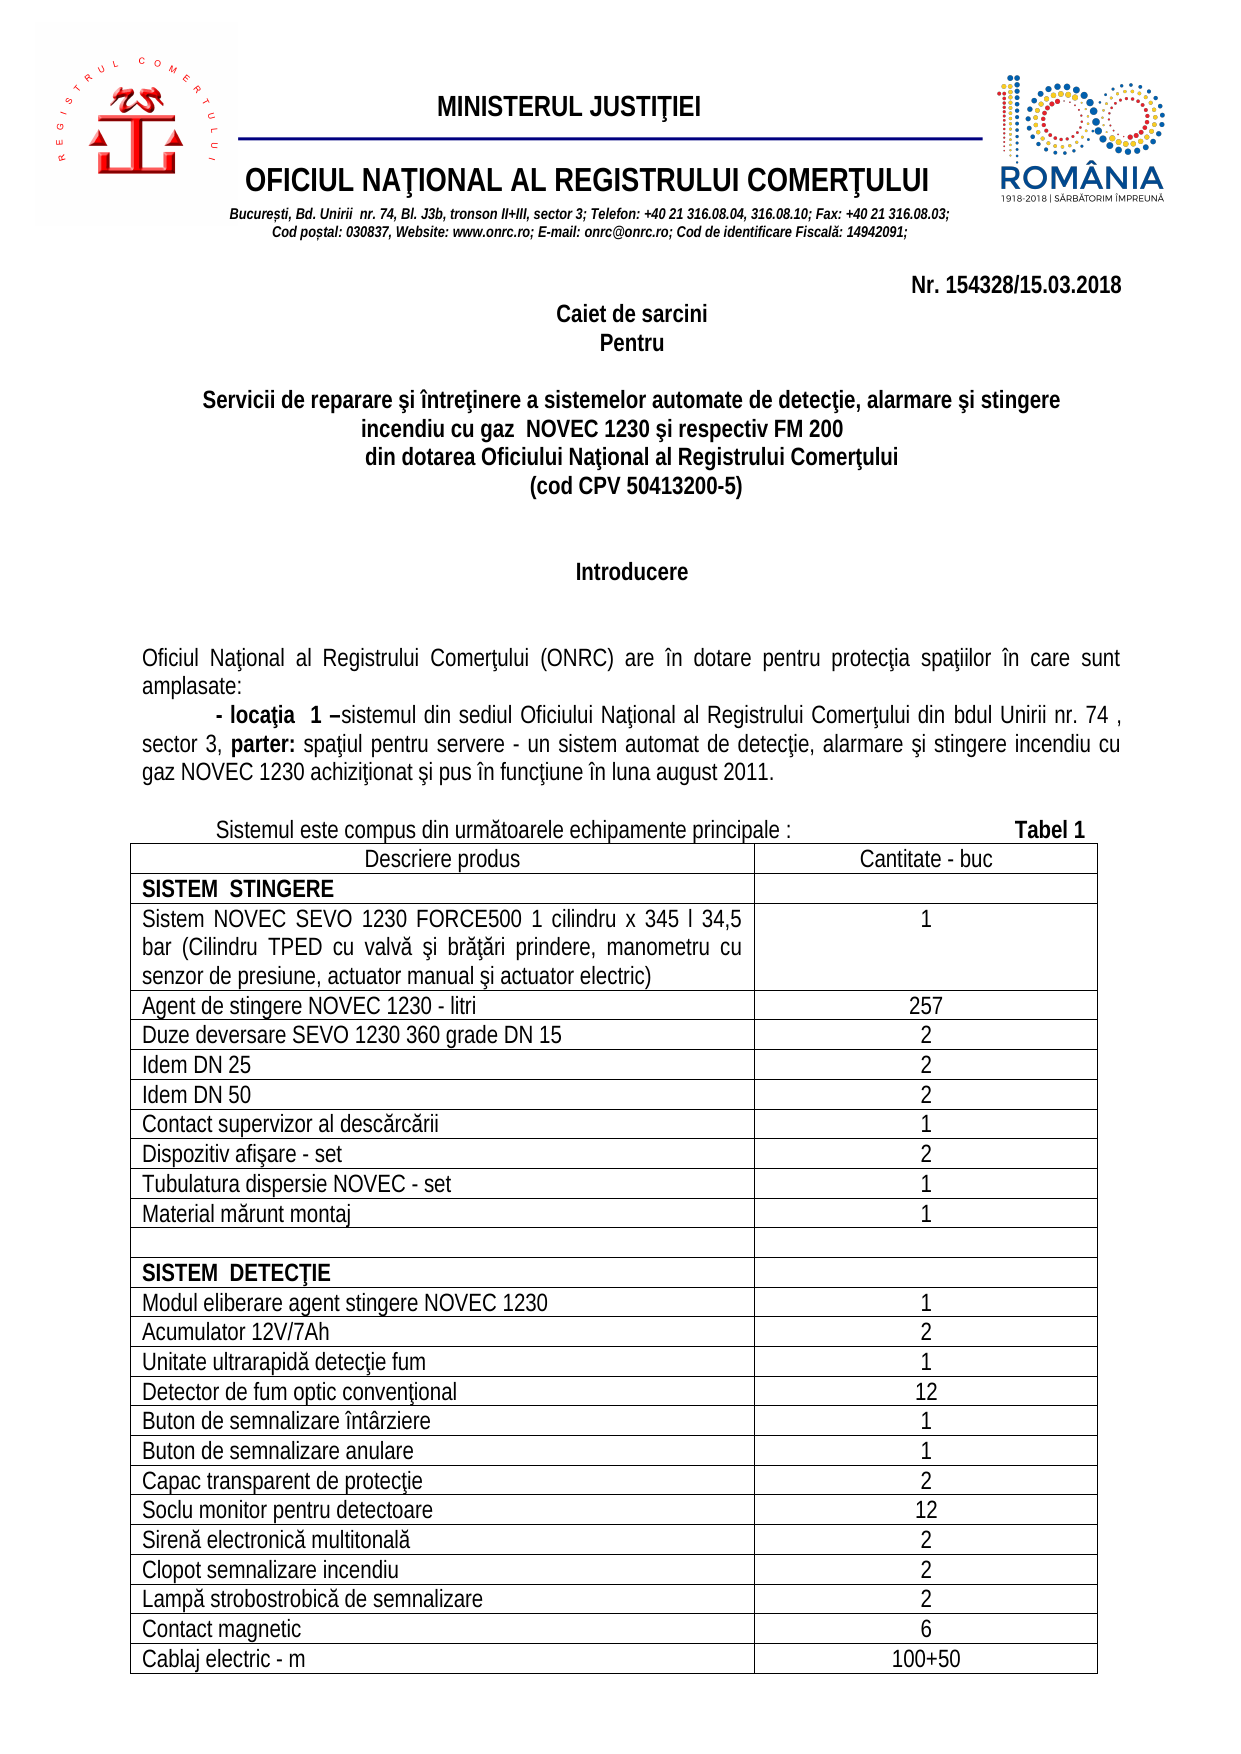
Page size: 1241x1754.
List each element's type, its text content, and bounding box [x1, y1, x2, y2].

table_cell Agent de stingere NOVEC 1230 - litri [131, 991, 754, 1019]
picture [949, 46, 1208, 232]
table_cell 1 [755, 1110, 1097, 1138]
table_cell Modul eliberare agent stingere NOVEC 1230 [131, 1288, 754, 1316]
table_cell 1 [755, 1436, 1097, 1465]
table_cell 1 [755, 1169, 1097, 1197]
table_cell Idem DN 50 [131, 1080, 754, 1108]
table_cell Detector de fum optic convenţional [131, 1377, 754, 1405]
table_cell 2 [755, 1525, 1097, 1554]
table_cell [755, 874, 1097, 903]
table_cell SISTEM DETECŢIE [131, 1258, 754, 1287]
table_cell SISTEM STINGERE [131, 874, 754, 903]
table_cell [755, 1258, 1097, 1287]
table_cell 100+50 [755, 1644, 1097, 1672]
table_cell Duze deversare SEVO 1230 360 grade DN 15 [131, 1020, 754, 1049]
table_cell 1 [755, 1288, 1097, 1316]
table_cell Buton de semnalizare anulare [131, 1436, 754, 1465]
table_cell 2 [755, 1317, 1097, 1346]
table_cell 2 [755, 1050, 1097, 1079]
text Pentru [142, 328, 1063, 356]
table_cell 257 [755, 991, 1097, 1019]
picture [35, 22, 239, 226]
table_cell Lampă strobostrobică de semnalizare [131, 1585, 754, 1613]
table_cell Acumulator 12V/7Ah [131, 1317, 754, 1346]
text Caiet de sarcini [142, 299, 1122, 328]
text Servicii de reparare şi întreţinere a sistemelor automate de detecţie, alarmare şi stingere incendiu cu gaz NOVEC 1230 şi respectiv FM 200 [142, 385, 1063, 442]
table_cell 1 [755, 1406, 1097, 1435]
table_cell Unitate ultrarapidă detecţie fum [131, 1347, 754, 1376]
table_cell 2 [755, 1555, 1097, 1583]
table_cell Sirenă electronică multitonală [131, 1525, 754, 1554]
table_cell 2 [755, 1585, 1097, 1613]
table_cell 6 [755, 1614, 1097, 1643]
table_cell Cablaj electric - m [131, 1644, 754, 1672]
table_cell Clopot semnalizare incendiu [131, 1555, 754, 1583]
table_cell 2 [755, 1139, 1097, 1168]
text Nr. 154328/15.03.2018 [142, 270, 1122, 299]
table_cell Tubulatura dispersie NOVEC - set [131, 1169, 754, 1197]
text Sistemul este compus din următoarele echipamente principale : Tabel 1 [142, 815, 1122, 843]
table_cell Sistem NOVEC SEVO 1230 FORCE500 1 cilindru x 34,5 bar (Cilindru TPED cu valvă şi brăţări prindere, manometru cu senzor de presiune, actuator manual şi actuator electric) [131, 904, 754, 990]
table_cell Soclu monitor pentru detectoare [131, 1495, 754, 1524]
table_cell [755, 1228, 1097, 1257]
table_cell Dispozitiv afişare - set [131, 1139, 754, 1168]
text Oficiul Naţional al Registrului Comerţului (ONRC) are în dotare pentru protecţia spaţiilor în care sunt amplasate: [142, 643, 1122, 700]
text Introducere [142, 557, 1122, 585]
text - locaţia 1 –sistemul din sediul Oficiului Naţional al Registrului Comerţului din bdul Unirii nr. 74 , sector 3, parter: spaţiul pentru servere - un sistem automat de detecţie, alarmare şi stingere incendiu cu gaz NOVEC 1230 achiziţionat şi pus în funcţiune în luna august 2011. [142, 700, 1122, 786]
table_cell Contact supervizor al descărcării [131, 1110, 754, 1138]
table_cell [131, 1228, 754, 1257]
table_header Descriere produs [131, 844, 754, 873]
table_cell Material mărunt montaj [131, 1199, 754, 1227]
table_cell Idem DN 25 [131, 1050, 754, 1079]
table_cell 1 [755, 1347, 1097, 1376]
table_header Cantitate - buc [755, 844, 1097, 873]
table_cell 2 [755, 1080, 1097, 1108]
text (cod CPV 50413200-5) [142, 471, 1125, 499]
table_cell 1 [755, 904, 1097, 990]
table_cell 12 [755, 1377, 1097, 1405]
text din dotarea Oficiului Naţional al Registrului Comerţului [142, 442, 1063, 471]
table_cell 12 [755, 1495, 1097, 1524]
table_cell 2 [755, 1020, 1097, 1049]
table_cell 1 [755, 1199, 1097, 1227]
table_cell Buton de semnalizare întârziere [131, 1406, 754, 1435]
table_cell Contact magnetic [131, 1614, 754, 1643]
table_cell Capac transparent de protecţie [131, 1466, 754, 1494]
table_cell 2 [755, 1466, 1097, 1494]
